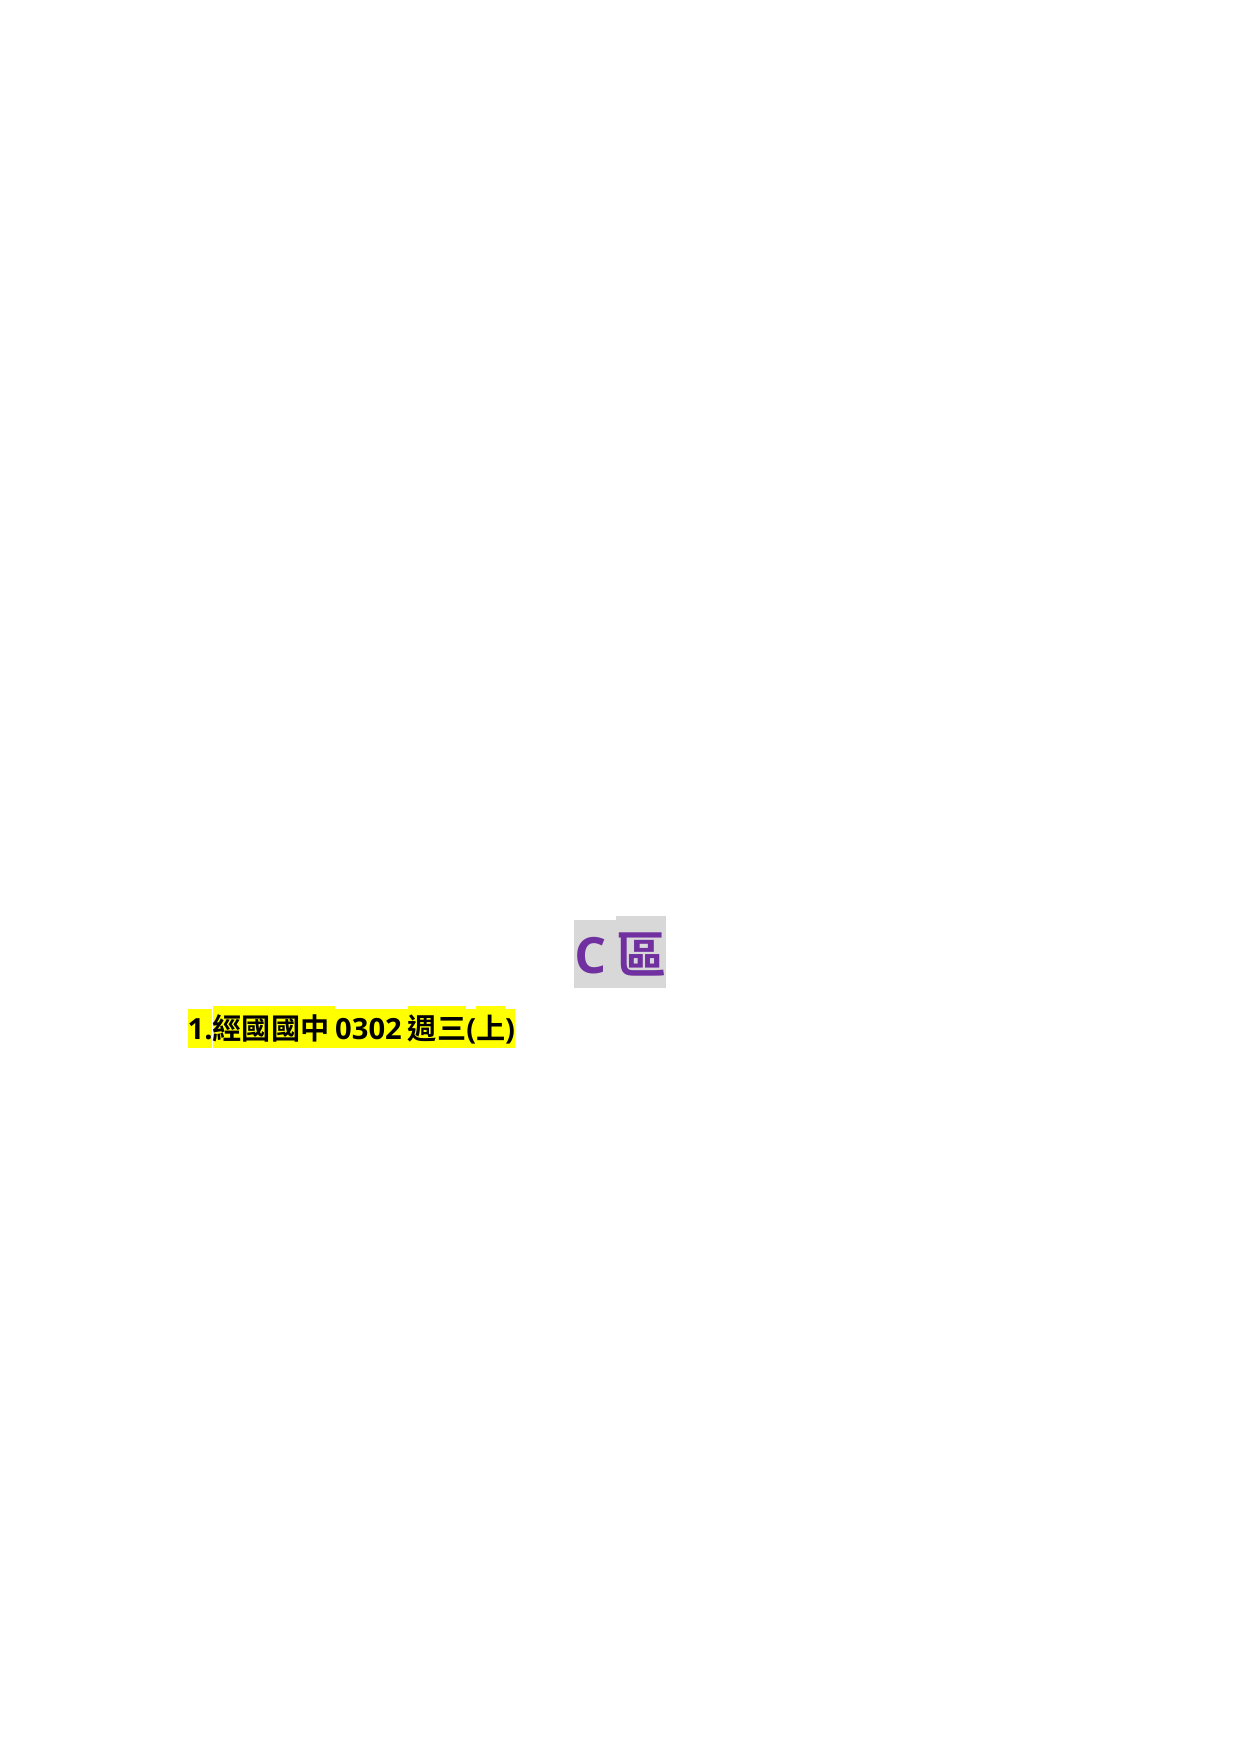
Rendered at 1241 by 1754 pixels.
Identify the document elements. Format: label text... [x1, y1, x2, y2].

text C區 [187, 914, 1053, 989]
text 1.經國國中0302週三(上) [187, 989, 1053, 1064]
